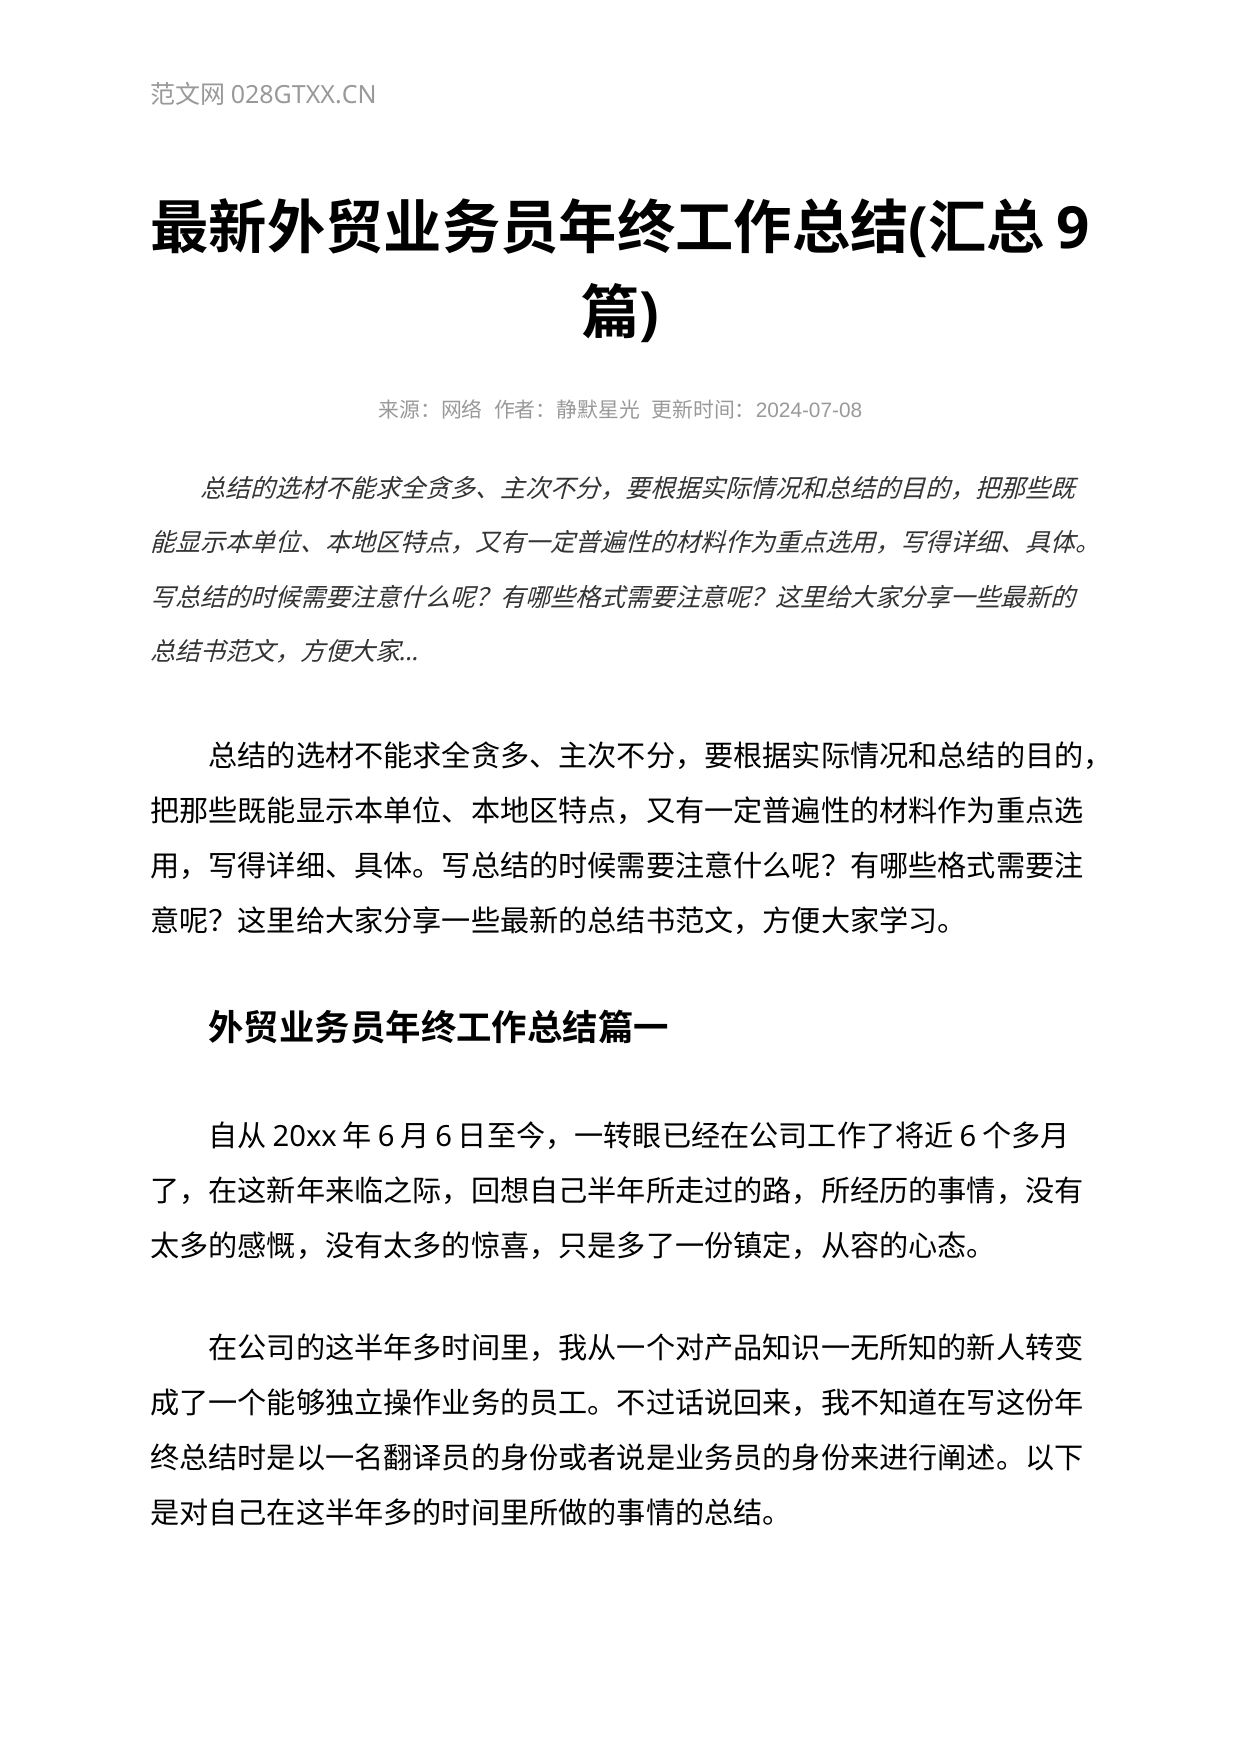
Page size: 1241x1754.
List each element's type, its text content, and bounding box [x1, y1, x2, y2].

subtitle 最新外贸业务员年终工作总结(汇总9篇) [150, 181, 1090, 351]
text 总结的选材不能求全贪多、主次不分，要根据实际情况和总结的目的，把那些既能显示本单位、本地区特点，又有一定普遍性的材料作为重点选用，写得详细、具体。写总结的时候需要注意什么呢？有哪些格式需要注意呢？这里给大家分享一些最新的总结书范文，方便大家学习。 [150, 733, 1090, 940]
text 自从20xx年6月6日至今，一转眼已经在公司工作了将近6个多月了，在这新年来临之际，回想自己半年所走过的路，所经历的事情，没有太多的感慨，没有太多的惊喜，只是多了一份镇定，从容的心态。 [150, 1113, 1090, 1265]
text 总结的选材不能求全贪多、主次不分，要根据实际情况和总结的目的，把那些既能显示本单位、本地区特点，又有一定普遍性的材料作为重点选用，写得详细、具体。写总结的时候需要注意什么呢？有哪些格式需要注意呢？这里给大家分享一些最新的总结书范文，方便大家... [150, 468, 1090, 668]
text 外贸业务员年终工作总结篇一 [150, 999, 1090, 1051]
text 来源：网络 作者：静默星光 更新时间：2024-07-08 [150, 398, 1090, 422]
text 在公司的这半年多时间里，我从一个对产品知识一无所知的新人转变成了一个能够独立操作业务的员工。不过话说回来，我不知道在写这份年终总结时是以一名翻译员的身份或者说是业务员的身份来进行阐述。以下是对自己在这半年多的时间里所做的事情的总结。 [150, 1324, 1090, 1531]
